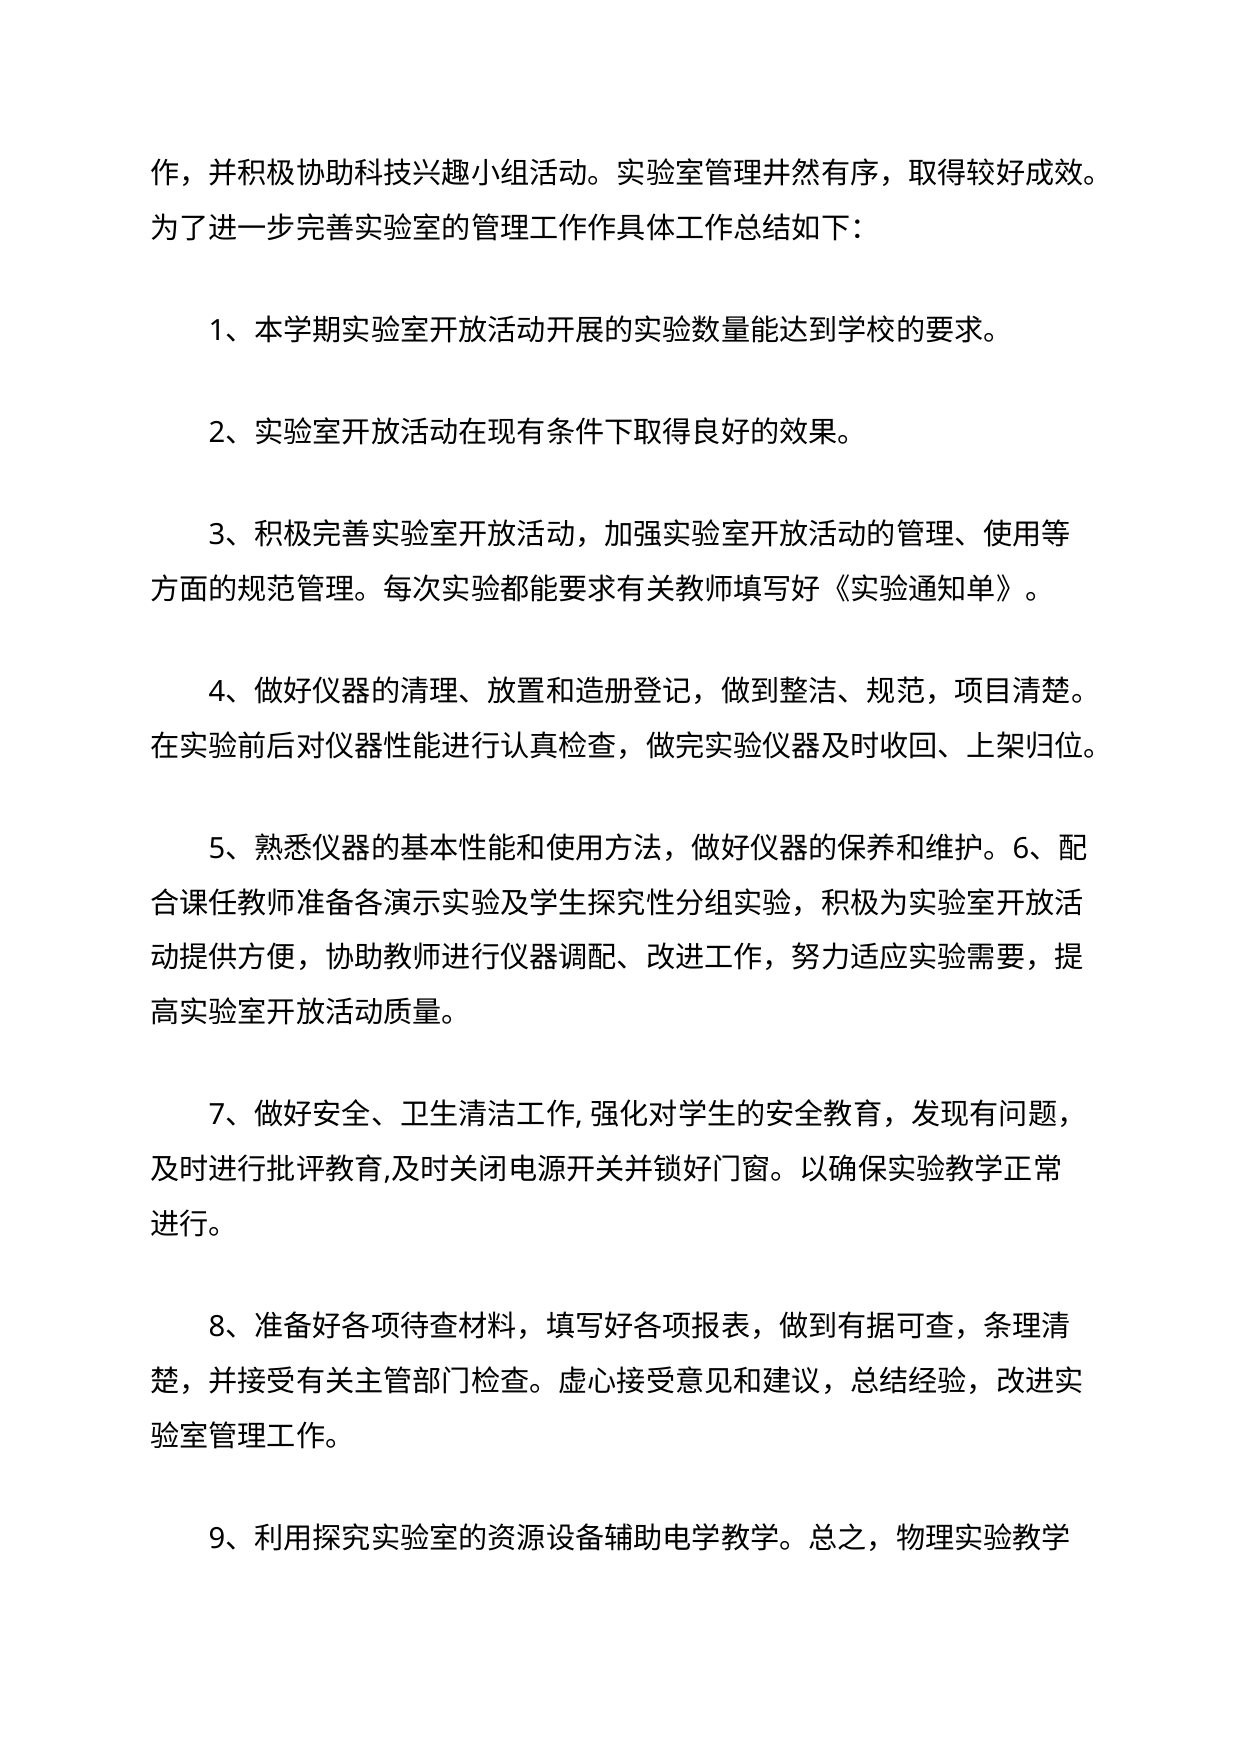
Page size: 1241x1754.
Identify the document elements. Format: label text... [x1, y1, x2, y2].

text 3、积极完善实验室开放活动，加强实验室开放活动的管理、使用等方面的规范管理。每次实验都能要求有关教师填写好《实验通知单》。 [150, 511, 1090, 608]
text 4、做好仪器的清理、放置和造册登记，做到整洁、规范，项目清楚。在实验前后对仪器性能进行认真检查，做完实验仪器及时收回、上架归位。 [150, 667, 1090, 765]
text 2、实验室开放活动在现有条件下取得良好的效果。 [150, 409, 1090, 451]
text 5、熟悉仪器的基本性能和使用方法，做好仪器的保养和维护。6、配合课任教师准备各演示实验及学生探究性分组实验，积极为实验室开放活动提供方便，协助教师进行仪器调配、改进工作，努力适应实验需要，提高实验室开放活动质量。 [150, 824, 1090, 1031]
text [150, 150, 1090, 247]
text 8、准备好各项待查材料，填写好各项报表，做到有据可查，条理清楚，并接受有关主管部门检查。虚心接受意见和建议，总结经验，改进实验室管理工作。 [150, 1302, 1090, 1455]
text 1、本学期实验室开放活动开展的实验数量能达到学校的要求。 [150, 307, 1090, 349]
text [150, 1514, 1090, 1557]
text 7、做好安全、卫生清洁工作, 强化对学生的安全教育，发现有问题，及时进行批评教育,及时关闭电源开关并锁好门窗。以确保实验教学正常进行。 [150, 1091, 1090, 1243]
